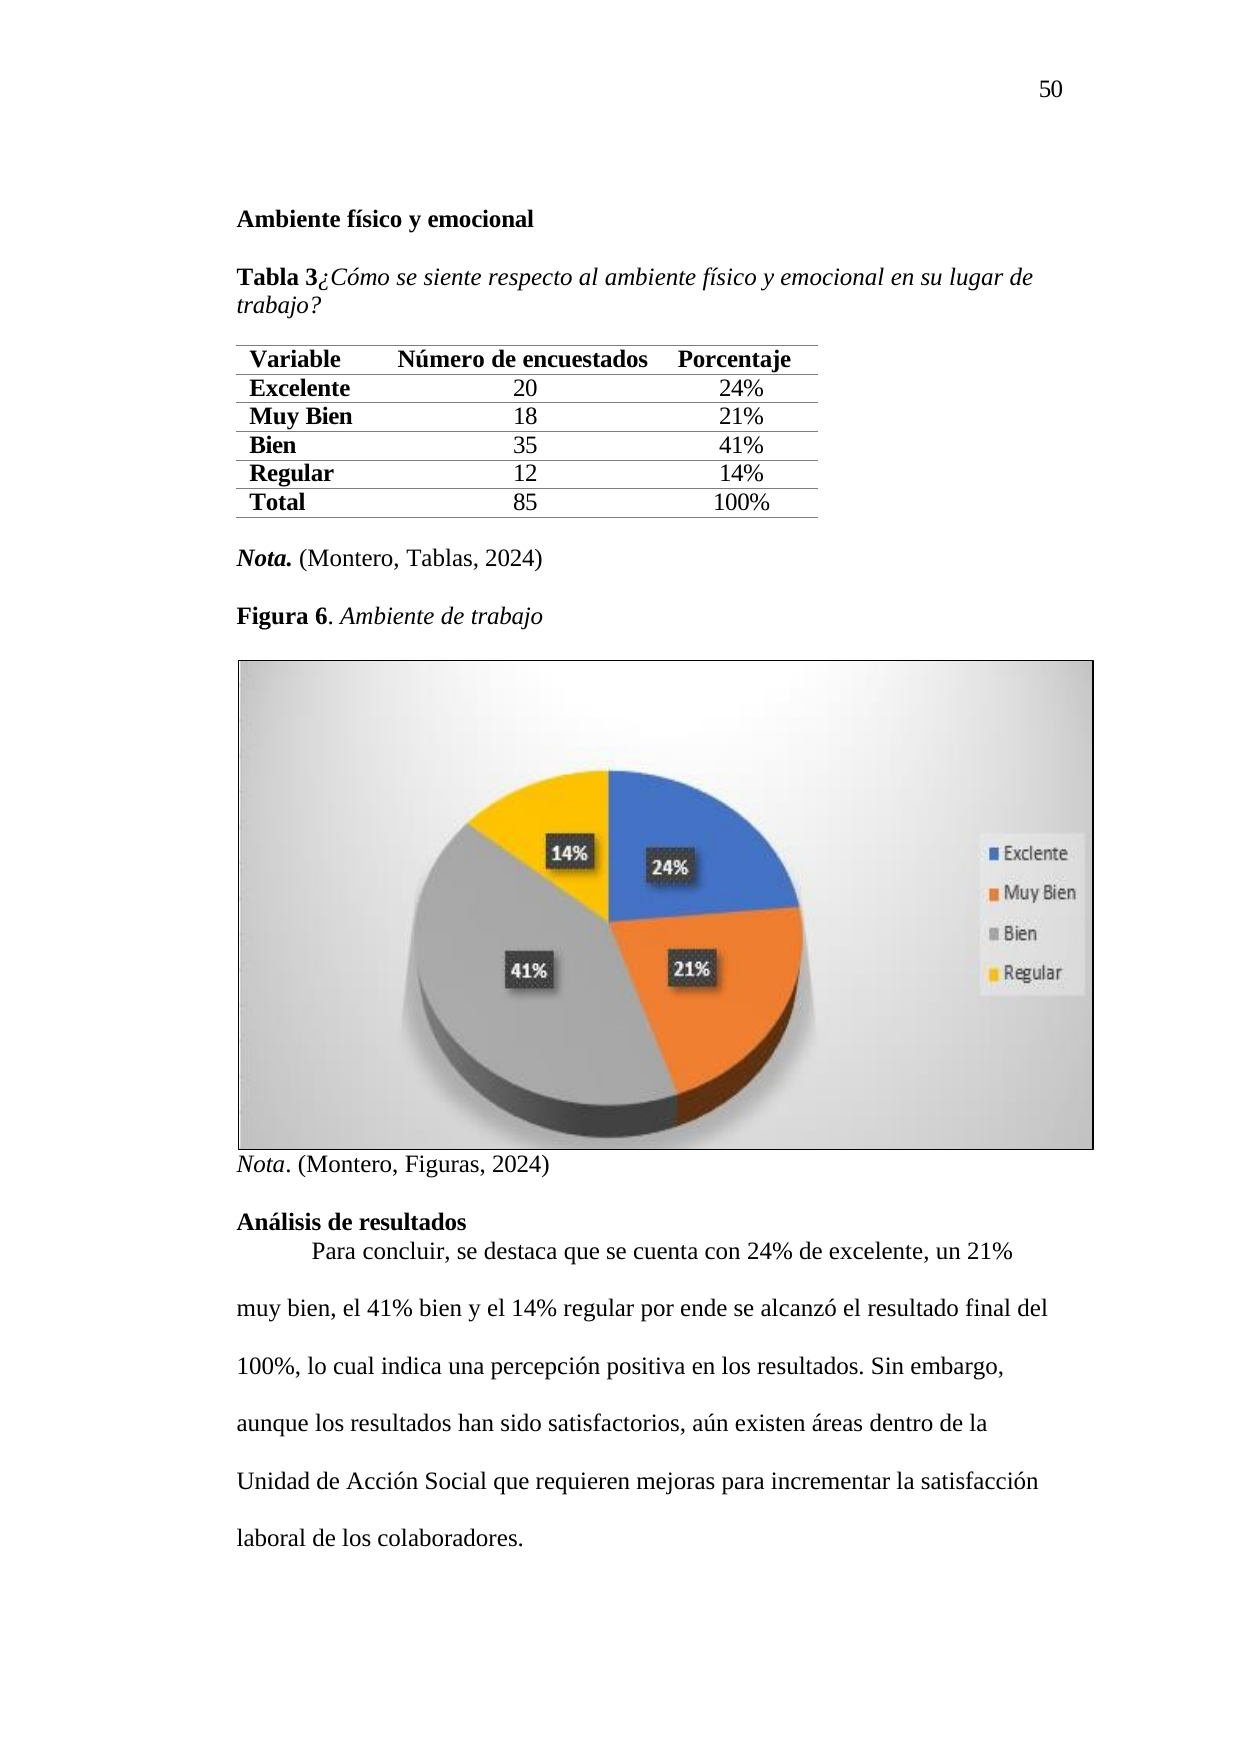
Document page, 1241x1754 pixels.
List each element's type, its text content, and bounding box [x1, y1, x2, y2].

text Nota. (Montero, Figuras, 2024) [236, 1149, 1090, 1178]
table_header Variable [236, 346, 375, 374]
subtitle Análisis de resultados [236, 1207, 1090, 1236]
table_cell 35 [375, 432, 663, 459]
table_cell Muy Bien [236, 403, 375, 431]
table_cell Regular [236, 461, 375, 488]
text Para concluir, se destaca que se cuenta con 24% de excelente, un 21% muy bien, el 41% bien y el 14% regular por ende se alcanzó el resultado final del 100%, lo cual indica una percepción positiva en los resultados. Sin embargo, aunque los resultados han sido satisfactorios, aún existen áreas dentro de la Unidad de Acción Social que requieren mejoras para incrementar la satisfacción laboral de los colaboradores. [236, 1236, 1062, 1552]
table_cell 41% [663, 432, 818, 459]
table_cell 21% [663, 403, 818, 431]
table_cell 24% [663, 375, 818, 402]
table_cell 100% [663, 489, 818, 517]
table_cell 18 [375, 403, 663, 431]
table_cell 20 [375, 375, 663, 402]
table_cell 14% [663, 461, 818, 488]
text Nota. (Montero, Tablas, 2024) [236, 543, 1090, 572]
table_cell 12 [375, 461, 663, 488]
table_cell Total [236, 489, 375, 517]
table_header Número de encuestados [375, 346, 663, 374]
table_cell Excelente [236, 375, 375, 402]
table_header Porcentaje [663, 346, 818, 374]
subtitle Ambiente físico y emocional [236, 204, 1090, 233]
picture [239, 661, 1092, 1149]
table_cell 85 [375, 489, 663, 517]
text Tabla 3¿Cómo se siente respecto al ambiente físico y emocional en su lugar de trabajo? [236, 262, 1090, 319]
table_cell Bien [236, 432, 375, 459]
text Figura 6. Ambiente de trabajo [236, 601, 1090, 630]
